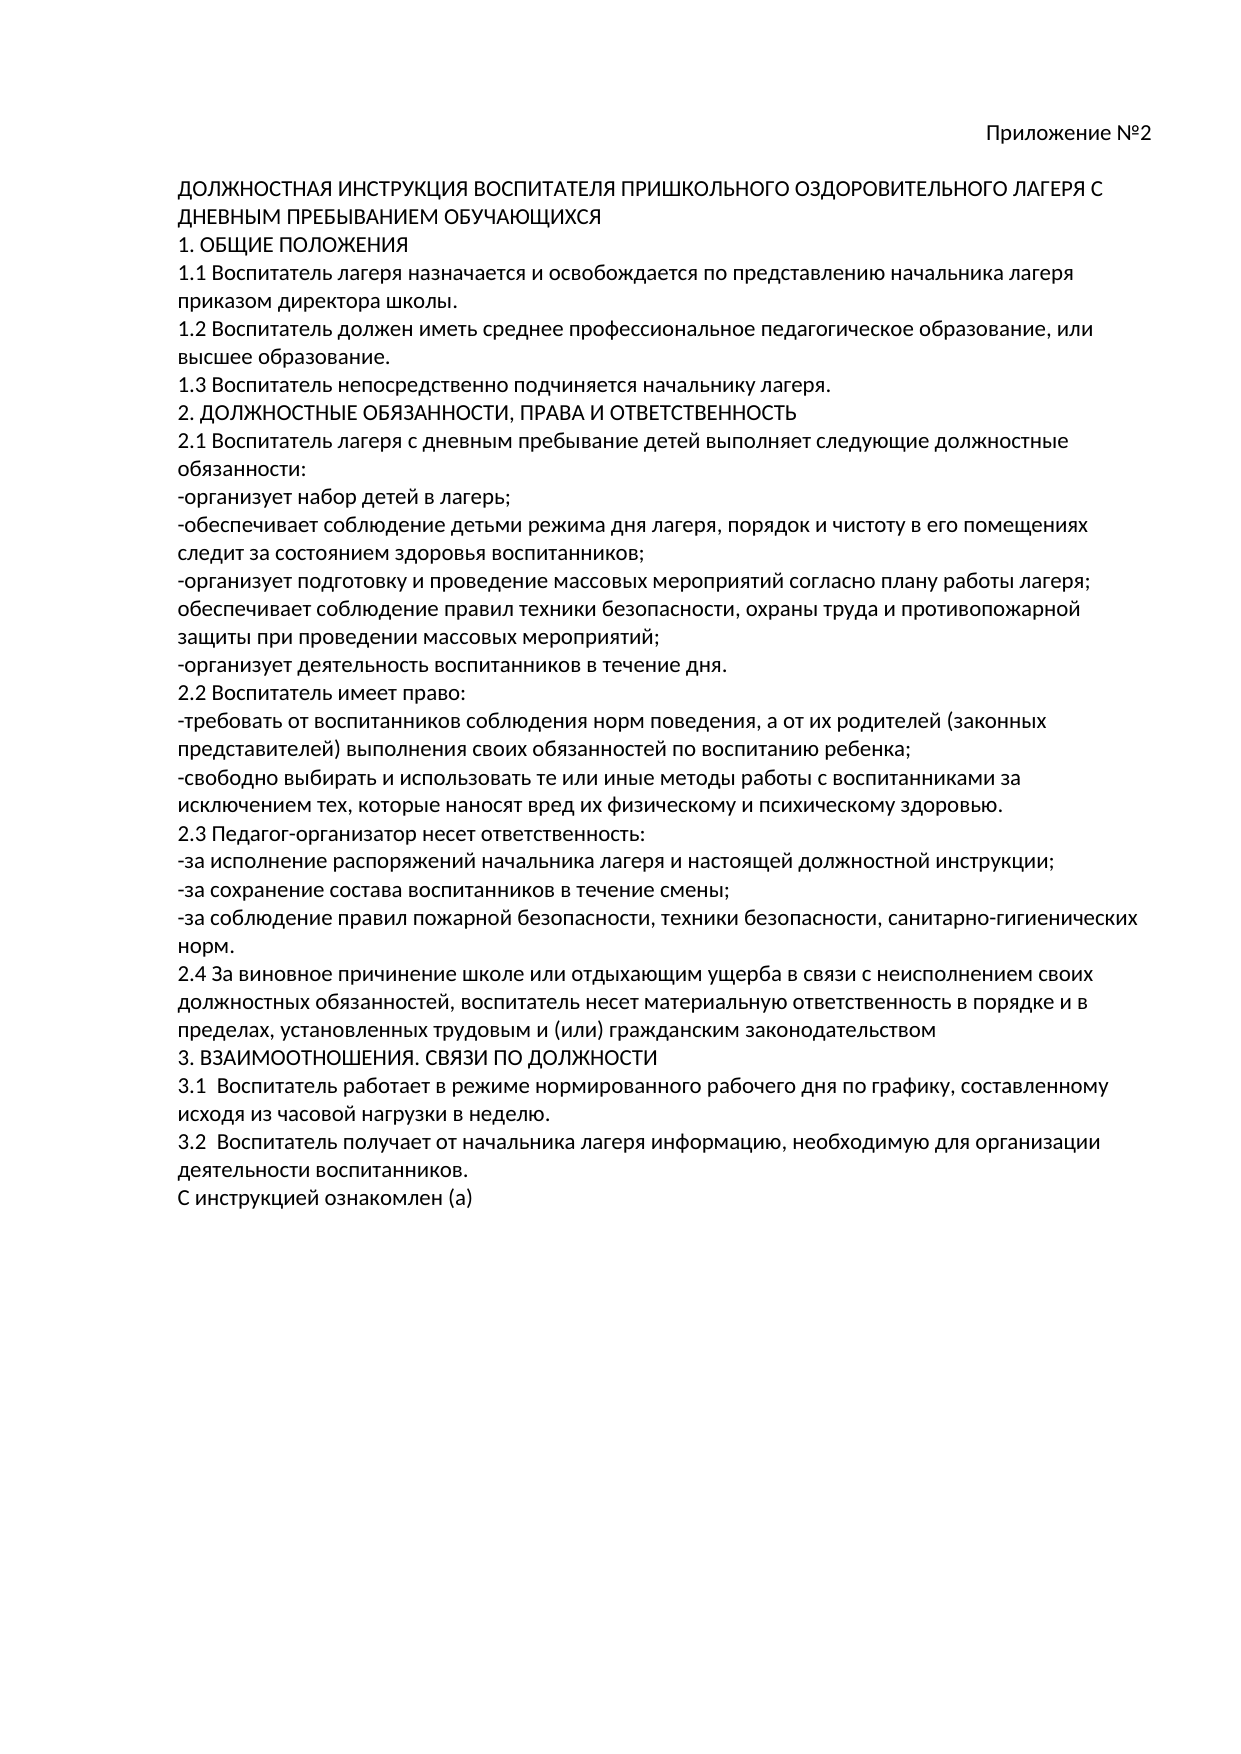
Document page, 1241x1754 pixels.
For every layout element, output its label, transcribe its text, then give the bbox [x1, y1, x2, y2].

text 2.3 Педагог-организатор несет ответственность: [177, 819, 1152, 847]
text -за соблюдение правил пожарной безопасности, техники безопасности, санитарно-гигиенических норм. [177, 903, 1152, 959]
text -организует набор детей в лагерь; [177, 482, 1152, 510]
text -требовать от воспитанников соблюдения норм поведения, а от их родителей (законных представителей) выполнения своих обязанностей по воспитанию ребенка; [177, 707, 1152, 763]
text 1.3 Воспитатель непосредственно подчиняется начальнику лагеря. [177, 370, 1152, 398]
text 2.1 Воспитатель лагеря с дневным пребывание детей выполняет следующие должностные обязанности: [177, 426, 1152, 482]
text -организует деятельность воспитанников в течение дня. [177, 651, 1152, 678]
text -обеспечивает соблюдение детьми режима дня лагеря, порядок и чистоту в его помещениях следит за состоянием здоровья воспитанников; [177, 510, 1152, 566]
text -за исполнение распоряжений начальника лагеря и настоящей должностной инструкции; [177, 847, 1152, 875]
text 3. ВЗАИМООТНОШЕНИЯ. СВЯЗИ ПО ДОЛЖНОСТИ [177, 1043, 1152, 1071]
text 2.4 За виновное причинение школе или отдыхающим ущерба в связи с неисполнением своих должностных обязанностей, воспитатель несет материальную ответственность в порядке и в пределах, установленных трудовым и (или) гражданским законодательством [177, 959, 1152, 1043]
text ДОЛЖНОСТНАЯ ИНСТРУКЦИЯ ВОСПИТАТЕЛЯ ПРИШКОЛЬНОГО ОЗДОРОВИТЕЛЬНОГО ЛАГЕРЯ С ДНЕВНЫМ ПРЕБЫВАНИЕМ ОБУЧАЮЩИХСЯ [177, 174, 1152, 230]
text 2. ДОЛЖНОСТНЫЕ ОБЯЗАННОСТИ, ПРАВА И ОТВЕТСТВЕННОСТЬ [177, 398, 1152, 426]
text -организует подготовку и проведение массовых мероприятий согласно плану работы лагеря; обеспечивает соблюдение правил техники безопасности, охраны труда и противопожарной защиты при проведении массовых мероприятий; [177, 566, 1152, 651]
text 1.1 Воспитатель лагеря назначается и освобождается по представлению начальника лагеря приказом директора школы. [177, 258, 1152, 314]
text 1.2 Воспитатель должен иметь среднее профессиональное педагогическое образование, или высшее образование. [177, 314, 1152, 370]
text 1. ОБЩИЕ ПОЛОЖЕНИЯ [177, 230, 1152, 258]
text С инструкцией ознакомлен (а) [177, 1183, 1152, 1211]
text 3.2 Воспитатель получает от начальника лагеря информацию, необходимую для организации деятельности воспитанников. [177, 1127, 1152, 1183]
text 3.1 Воспитатель работает в режиме нормированного рабочего дня по графику, составленному исходя из часовой нагрузки в неделю. [177, 1071, 1152, 1127]
text -за сохранение состава воспитанников в течение смены; [177, 875, 1152, 903]
text Приложение №2 [177, 118, 1152, 146]
text -свободно выбирать и использовать те или иные методы работы с воспитанниками за исключением тех, которые наносят вред их физическому и психическому здоровью. [177, 763, 1152, 819]
text 2.2 Воспитатель имеет право: [177, 678, 1152, 707]
